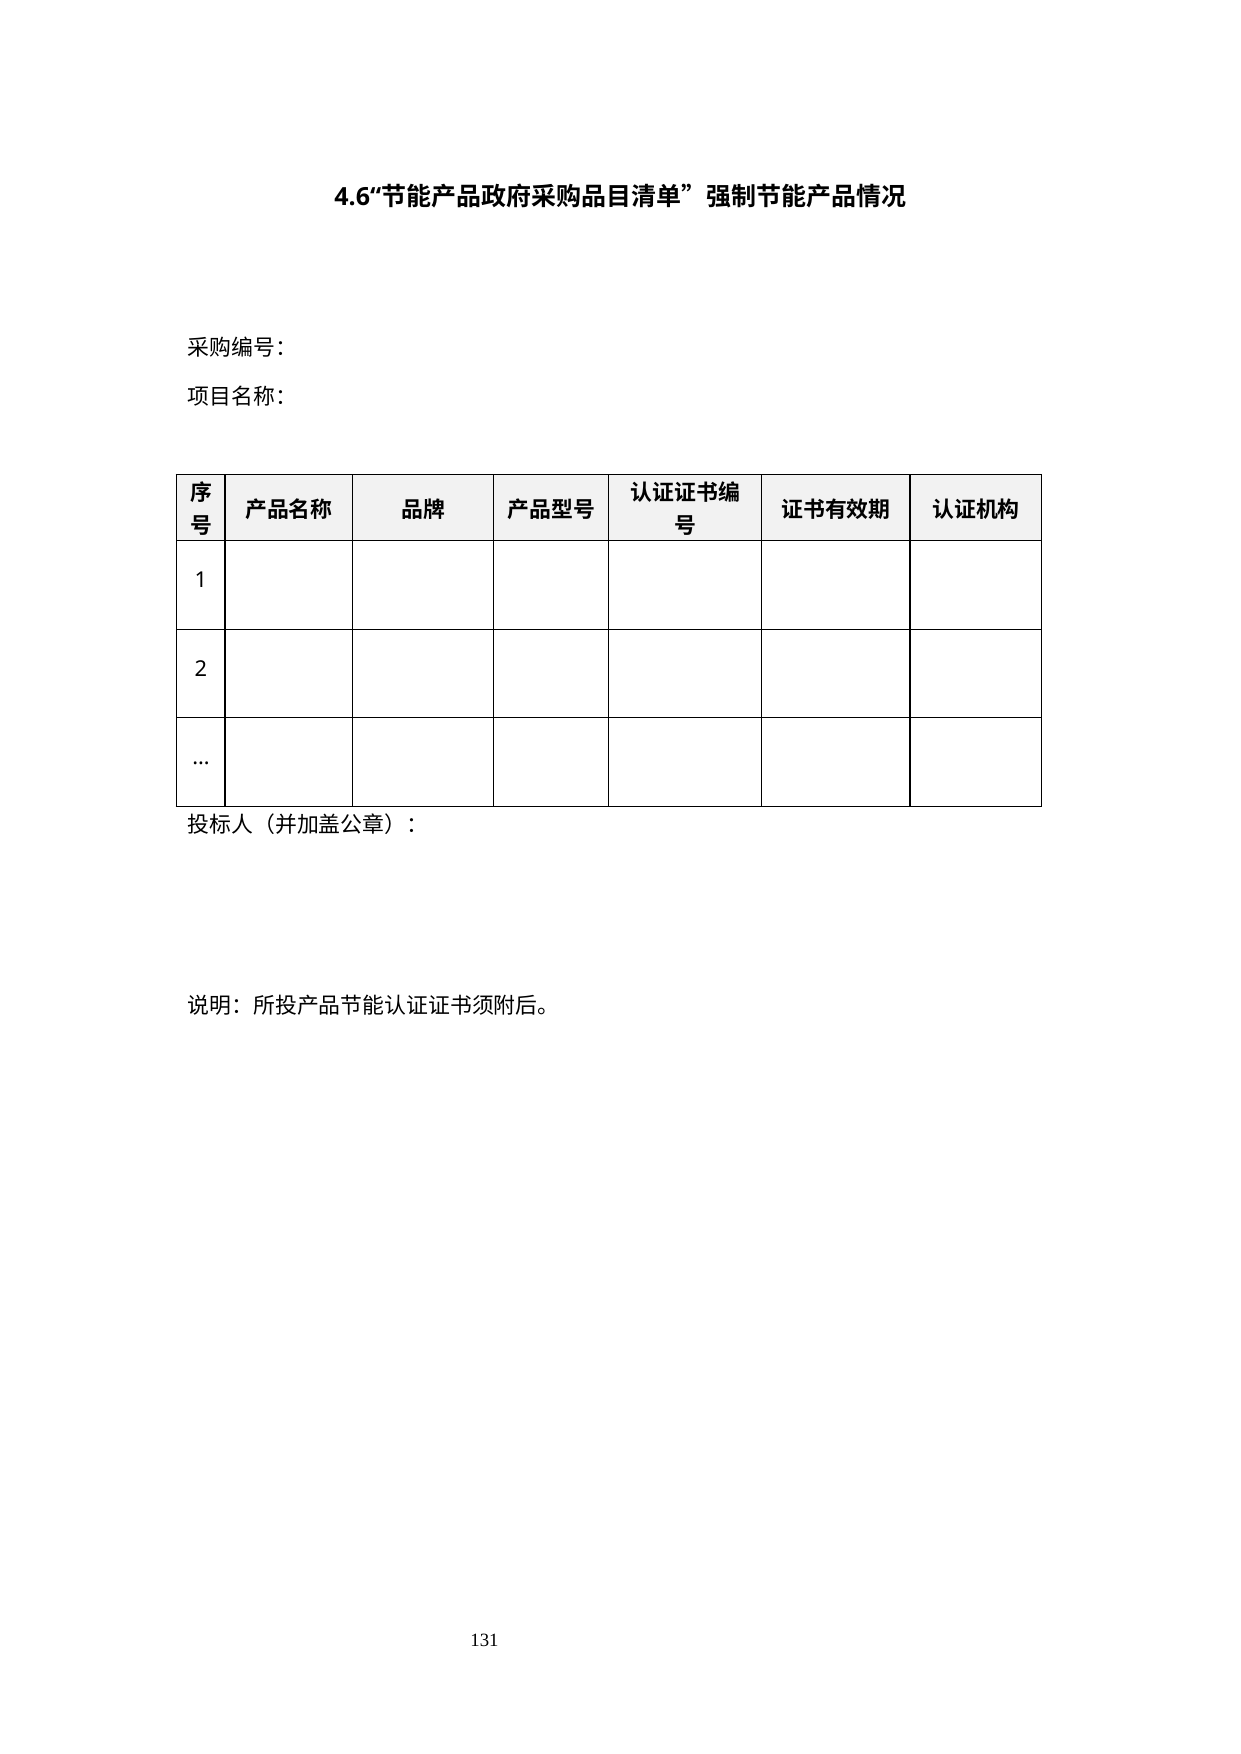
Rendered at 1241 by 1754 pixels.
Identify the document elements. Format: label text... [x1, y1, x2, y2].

table_cell [226, 541, 352, 629]
text 项目名称： [187, 378, 1053, 411]
table_cell [353, 630, 493, 717]
table_cell [353, 718, 493, 806]
text 说明：所投产品节能认证证书须附后。 [187, 987, 1053, 1020]
table_cell [609, 541, 761, 629]
text 投标人（并加盖公章）： [187, 807, 1053, 839]
table_header 产品名称 [226, 475, 352, 540]
table_header 品牌 [353, 475, 493, 540]
table_cell [494, 541, 608, 629]
table_header 序号 [177, 475, 224, 540]
table_cell [494, 718, 608, 806]
table_header 认证证书编号 [609, 475, 761, 540]
table_cell [762, 718, 909, 806]
table_cell [353, 541, 493, 629]
table_header 产品型号 [494, 475, 608, 540]
table_cell [762, 541, 909, 629]
table_cell [762, 630, 909, 717]
table_cell … [177, 718, 224, 806]
table_cell [226, 630, 352, 717]
table_cell 1 [177, 541, 224, 629]
table_header 证书有效期 [762, 475, 909, 540]
text 4.6“节能产品政府采购品目清单”强制节能产品情况 [187, 162, 1053, 227]
table_header 认证机构 [911, 475, 1041, 540]
table_cell [226, 718, 352, 806]
text 采购编号： [187, 330, 1053, 362]
table_cell [911, 541, 1041, 629]
table_cell 2 [177, 630, 224, 717]
table_cell [609, 718, 761, 806]
table_cell [609, 630, 761, 717]
table_cell [494, 630, 608, 717]
table_cell [911, 718, 1041, 806]
table_cell [911, 630, 1041, 717]
